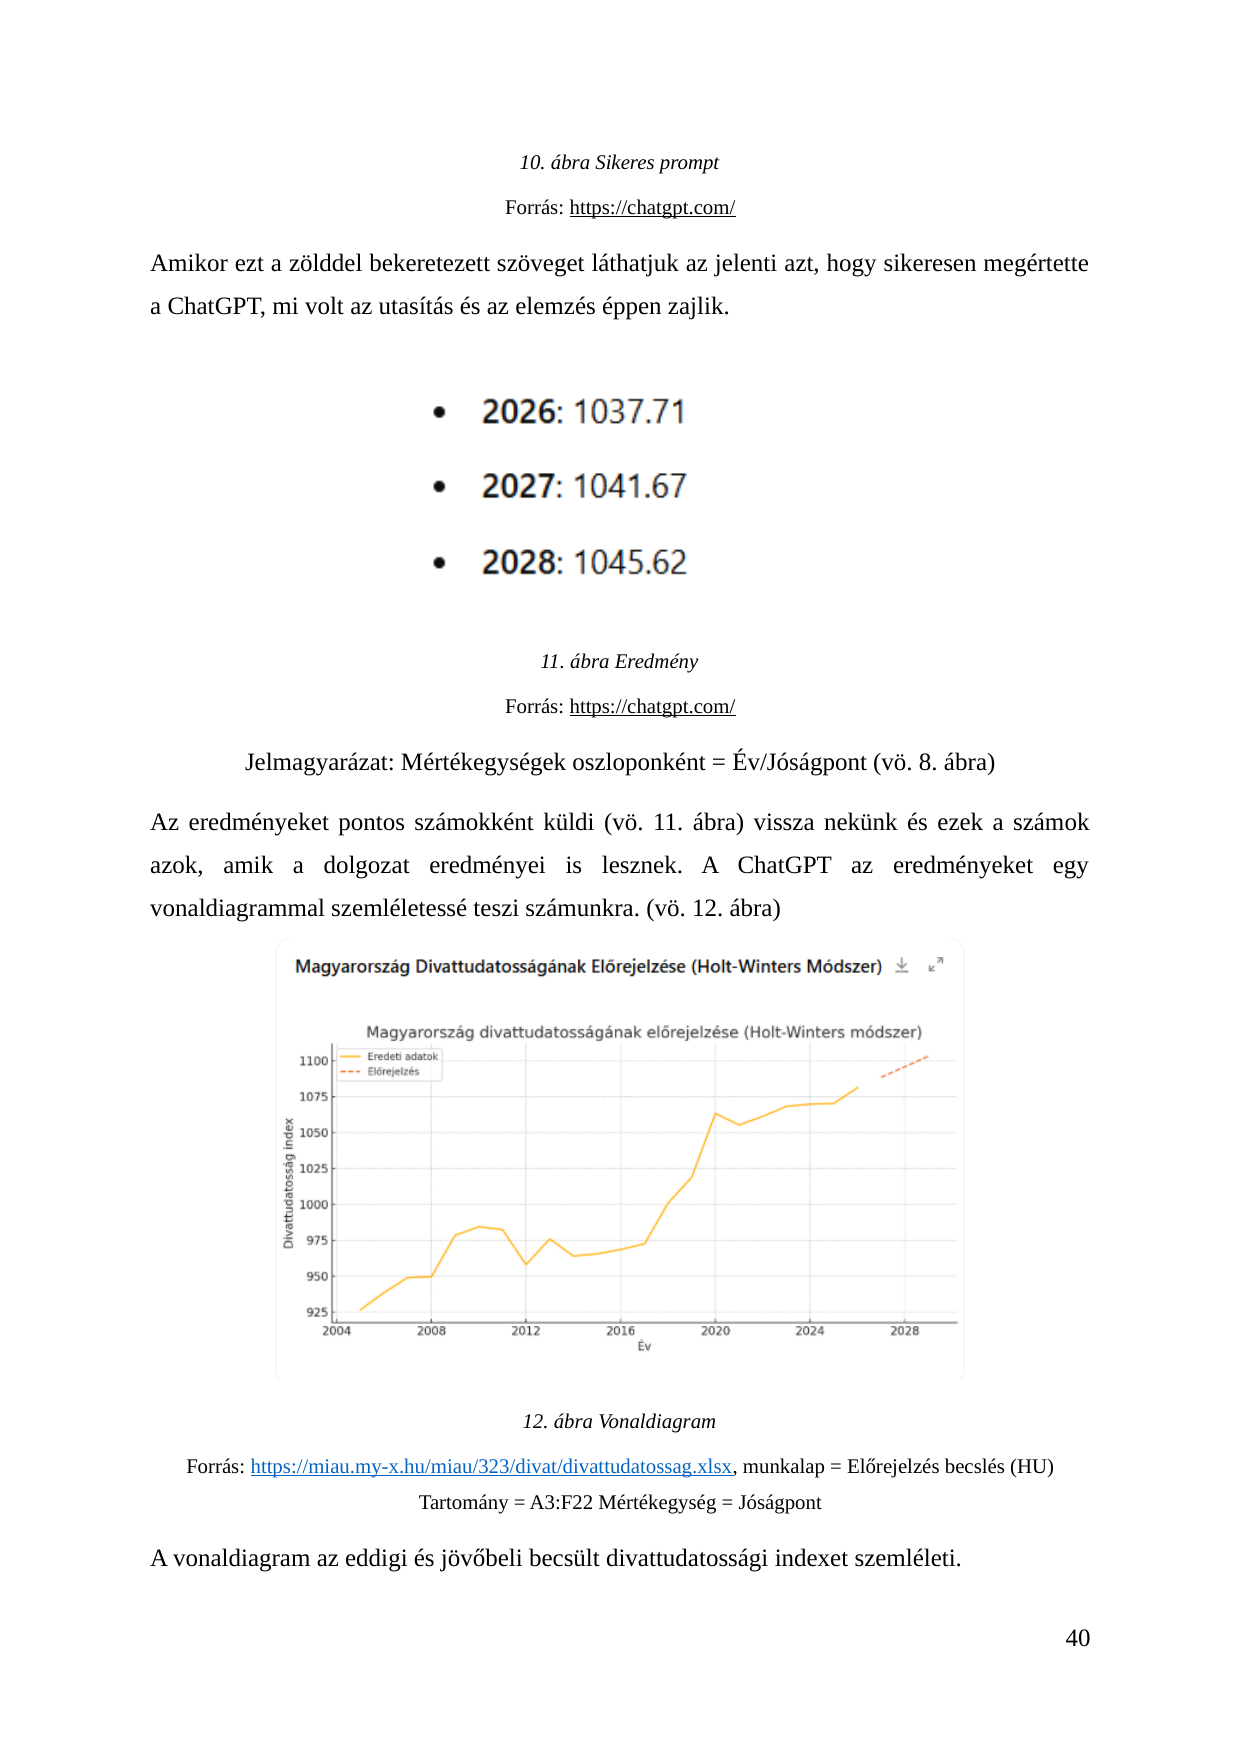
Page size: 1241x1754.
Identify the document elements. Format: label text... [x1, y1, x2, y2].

picture [274, 938, 966, 1379]
text Jelmagyarázat: Mértékegységek oszloponként = Év/Jóságpont (vö. 8. ábra) [150, 747, 1090, 776]
text Forrás: https://chatgpt.com/ [150, 694, 1090, 718]
text A vonaldiagram az eddigi és jövőbeli becsült divattudatossági indexet szemléleti. [150, 1543, 1090, 1572]
text Az eredményeket pontos számokként küldi (vö. 11. ábra) vissza nekünk és ezek a számok azok, amik a dolgozat eredményei is lesznek. A ChatGPT az eredményeket egy vonaldiagrammal szemléletessé teszi számunkra. (vö. 12. ábra) [150, 807, 1090, 922]
picture [372, 379, 869, 619]
text Amikor ezt a zölddel bekeretezett szöveget láthatjuk az jelenti azt, hogy sikeresen megértette a ChatGPT, mi volt az utasítás és az elemzés éppen zajlik. [150, 248, 1090, 319]
text 10. ábra Sikeres prompt [150, 150, 1090, 174]
text Forrás: https://miau.my-x.hu/miau/323/divat/divattudatossag.xlsx, munkalap = Előrejelzés becslés (HU) Tartomány = A3:F22 Mértékegység = Jóságpont [150, 1454, 1090, 1514]
text Forrás: https://chatgpt.com/ [150, 195, 1090, 219]
